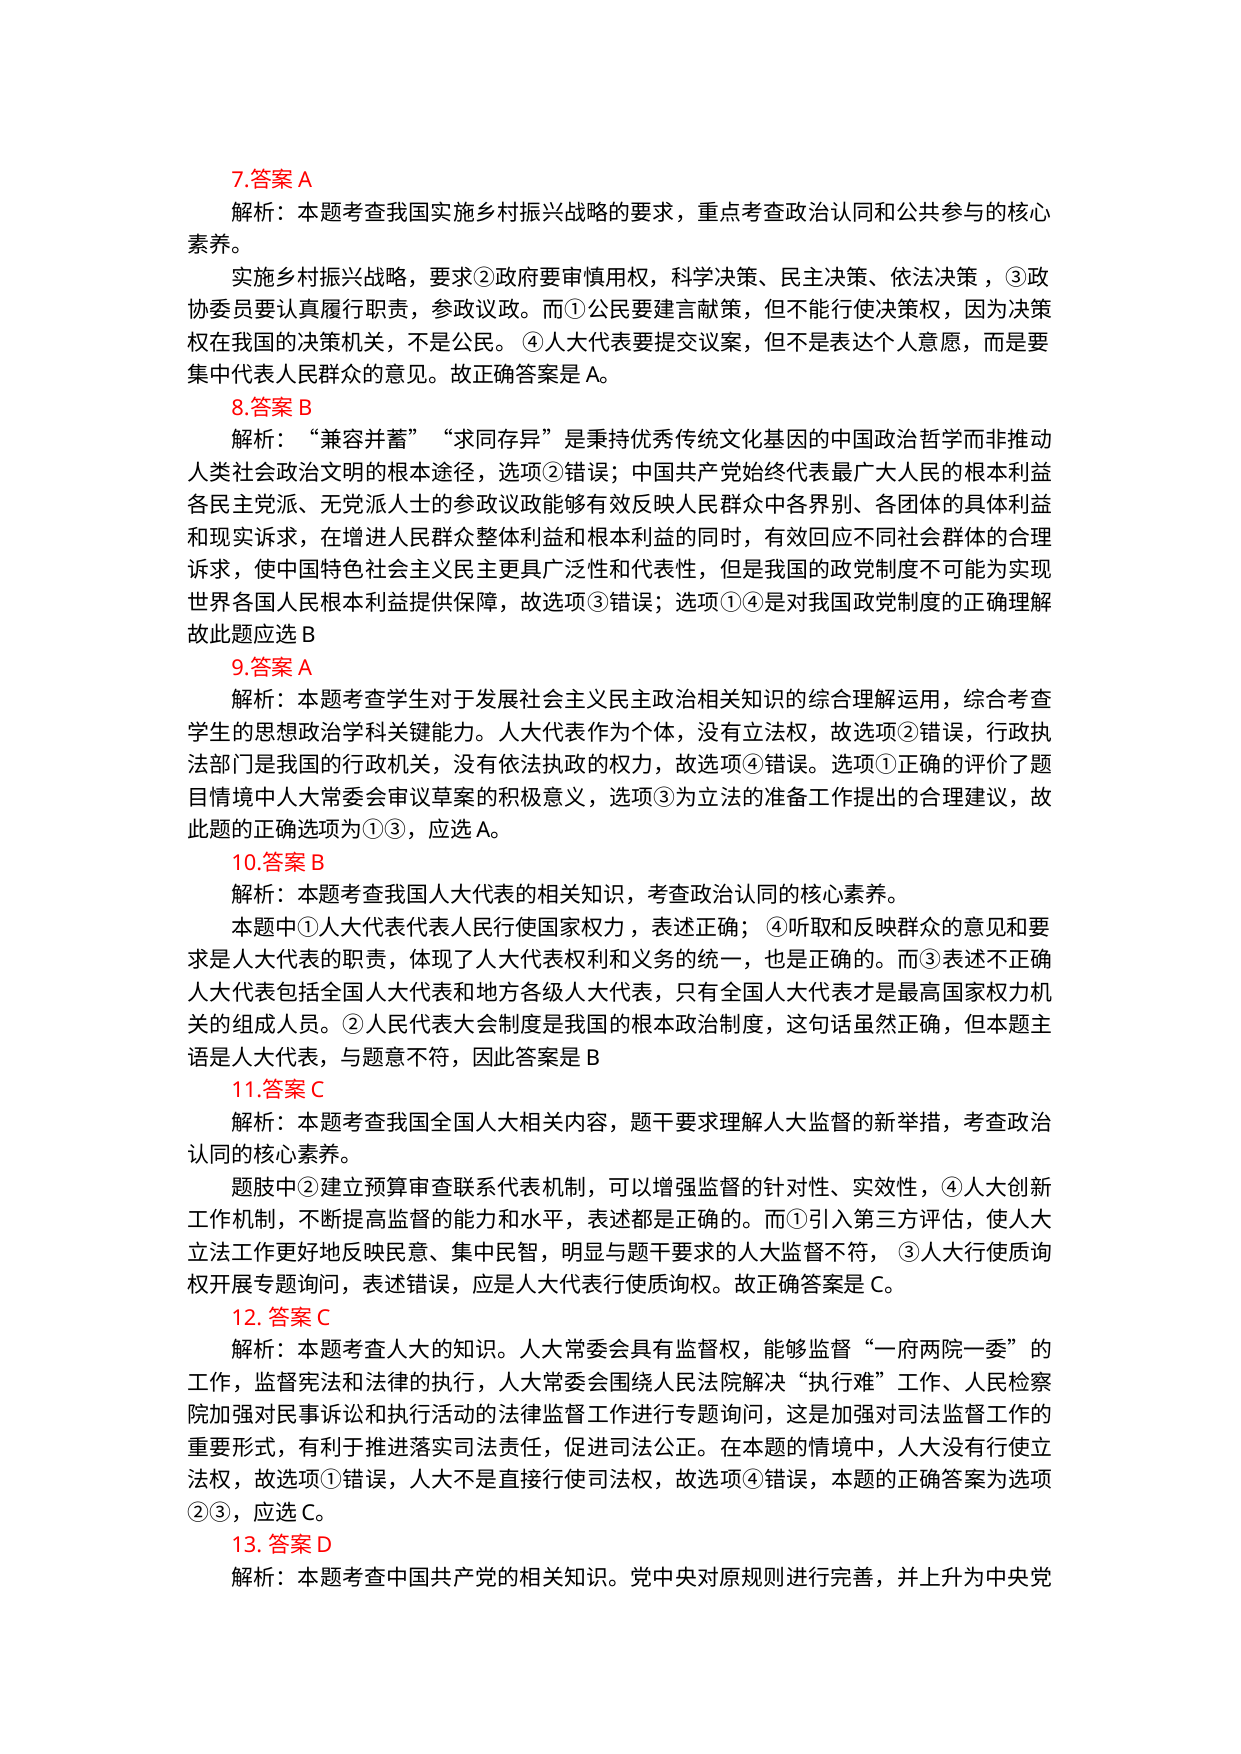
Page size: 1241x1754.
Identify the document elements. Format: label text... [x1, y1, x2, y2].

text 本题中①人大代表代表人民行使国家权力 ，表述正确； ④听取和反映群众的意见和要求是人大代表的职责，体现了人大代表权利和义务的统一，也是正确的。而③表述不正确，人大代表包括全国人大代表和地方各级人大代表，只有全国人大代表才是最高国家权力机关的组成人员。②人民代表大会制度是我国的根本政治制度，这句话虽然正确，但本题主语是人大代表，与题意不符，因此答案是B [187, 909, 1053, 1072]
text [187, 1559, 1053, 1592]
text 解析：“兼容并蓄”“求同存异”是秉持优秀传统文化基因的中国政治哲学而非推动人类社会政治文明的根本途径，选项②错误；中国共产党始终代表最广大人民的根本利益。各民主党派、无党派人士的参政议政能够有效反映人民群众中各界别、各团体的具体利益和现实诉求，在增进人民群众整体利益和根本利益的同时，有效回应不同社会群体的合理诉求，使中国特色社会主义民主更具广泛性和代表性，但是我国的政党制度不可能为实现世界各国人民根本利益提供保障，故选项③错误；选项①④是对我国政党制度的正确理解，故此题应选B [187, 422, 1053, 649]
text 解析：本题考査人大的知识。人大常委会具有监督权，能够监督“一府两院一委”的工作，监督宪法和法律的执行，人大常委会围绕人民法院解决“执行难”工作、人民检察院加强对民事诉讼和执行活动的法律监督工作进行专题询问，这是加强对司法监督工作的重要形式，有利于推进落实司法责任，促进司法公正。在本题的情境中，人大没有行使立法权，故选项①错误，人大不是直接行使司法权，故选项④错误，本题的正确答案为选项②③，应选C。 [187, 1332, 1053, 1527]
text 9.答案A [187, 649, 1053, 682]
text 解析：本题考查我国人大代表的相关知识，考查政治认同的核心素养。 [187, 877, 1053, 909]
text 解析：本题考查我国全国人大相关内容，题干要求理解人大监督的新举措，考查政治认同的核心素养。 [187, 1104, 1053, 1169]
text 实施乡村振兴战略，要求②政府要审慎用权，科学决策、民主决策、依法决策 ，③政协委员要认真履行职责，参政议政。而①公民要建言献策，但不能行使决策权，因为决策权在我国的决策机关，不是公民。 ④人大代表要提交议案，但不是表达个人意愿，而是要集中代表人民群众的意见。故正确答案是A。 [187, 259, 1053, 389]
text 解析：本题考查我国实施乡村振兴战略的要求，重点考查政治认同和公共参与的核心素养。 [187, 194, 1053, 259]
text 解析：本题考查学生对于发展社会主义民主政治相关知识的综合理解运用，综合考查学生的思想政治学科关键能力。人大代表作为个体，没有立法权，故选项②错误，行政执法部门是我国的行政机关，没有依法执政的权力，故选项④错误。选项①正确的评价了题目情境中人大常委会审议草案的积极意义，选项③为立法的准备工作提出的合理建议，故此题的正确选项为①③，应选A。 [187, 682, 1053, 844]
text 11.答案C [187, 1072, 1053, 1104]
text 7.答案A [187, 162, 1053, 194]
text 10.答案B [187, 844, 1053, 877]
text 题肢中②建立预算审查联系代表机制，可以增强监督的针对性、实效性，④人大创新工作机制，不断提高监督的能力和水平，表述都是正确的。而①引入第三方评估，使人大立法工作更好地反映民意、集中民智，明显与题干要求的人大监督不符， ③人大行使质询权开展专题询问，表述错误，应是人大代表行使质询权。故正确答案是C。 [187, 1169, 1053, 1299]
text 13. 答案D [187, 1527, 1053, 1559]
text 12. 答案 C [187, 1299, 1053, 1332]
text 8.答案B [187, 389, 1053, 422]
